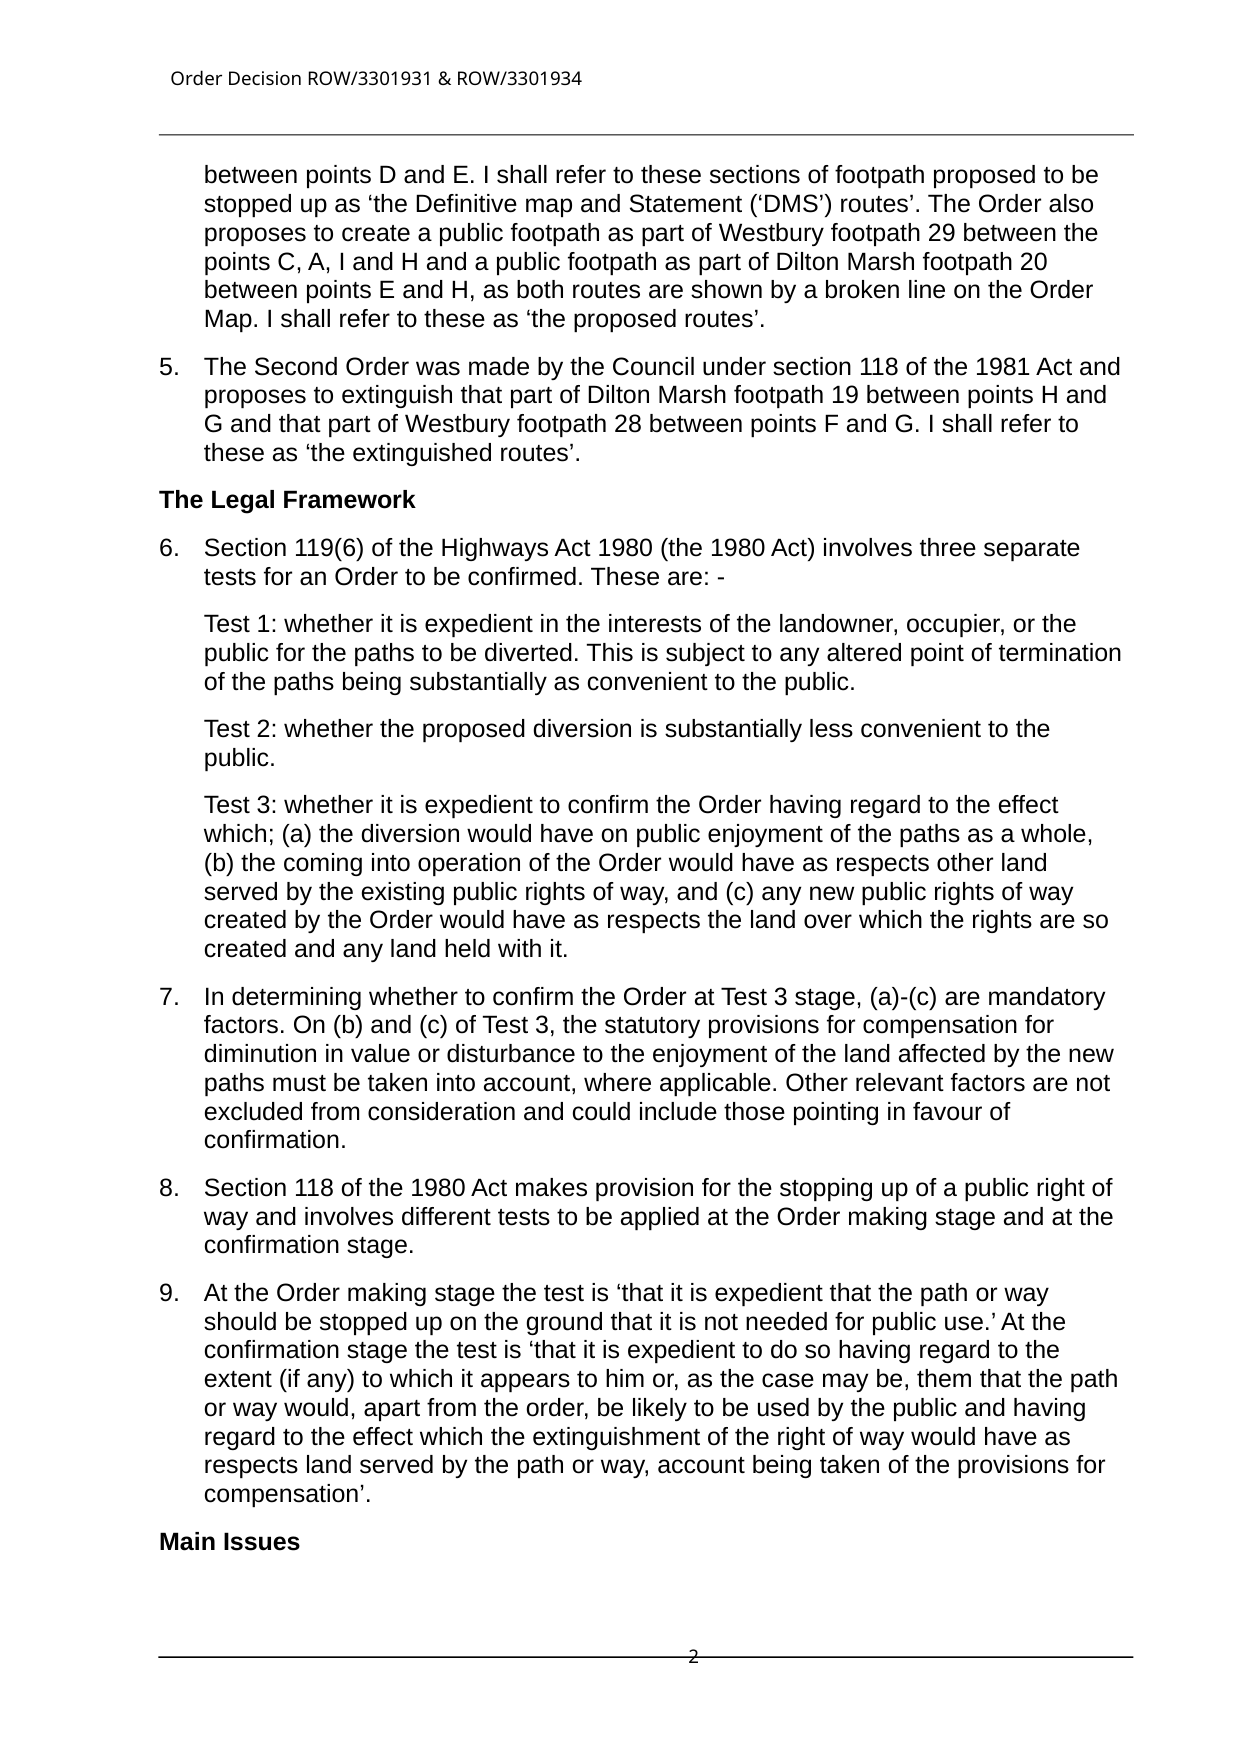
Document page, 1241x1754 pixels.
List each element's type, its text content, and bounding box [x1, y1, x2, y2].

list Test 3: whether it is expedient to confirm the Order having regard to the effect which; (a) the diversion would have on public enjoyment of the paths as a whole, (b) the coming into operation of the Order would have as respects other land served by the existing public rights of way, and (c) any new public rights of way created by the Order would have as respects the land over which the rights are so created and any land held with it. [204, 790, 1128, 963]
text The Second Order was made by the Council under section 118 of the 1981 Act and proposes to extinguish that part of Dilton Marsh footpath 19 between points H and G and that part of Westbury footpath 28 between points F and G. I shall refer to these as ‘the extinguished routes’. [159, 352, 1128, 467]
list Test 1: whether it is expedient in the interests of the landowner, occupier, or the public for the paths to be diverted. This is subject to any altered point of termination of the paths being substantially as convenient to the public. [204, 609, 1128, 695]
text At the Order making stage the test is ‘that it is expedient that the path or way should be stopped up on the ground that it is not needed for public use.’ At the confirmation stage the test is ‘that it is expedient to do so having regard to the extent (if any) to which it appears to him or, as the case may be, them that the path or way would, apart from the order, be likely to be used by the public and having regard to the effect which the extinguishment of the right of way would have as respects land served by the path or way, account being taken of the provisions for compensation’. [159, 1278, 1128, 1508]
text Section 118 of the 1980 Act makes provision for the stopping up of a public right of way and involves different tests to be applied at the Order making stage and at the confirmation stage. [159, 1173, 1128, 1259]
subtitle The Legal Framework [159, 485, 1128, 514]
list Main Issues [159, 1527, 1128, 1555]
text In determining whether to confirm the Order at Test 3 stage, (a)-(c) are mandatory factors. On (b) and (c) of Test 3, the statutory provisions for compensation for diminution in value or disturbance to the enjoyment of the land affected by the new paths must be taken into account, where applicable. Other relevant factors are not excluded from consideration and could include those pointing in favour of confirmation. [159, 982, 1128, 1154]
list Test 2: whether the proposed diversion is substantially less convenient to the public. [204, 714, 1128, 772]
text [159, 160, 1128, 333]
text Section 119(6) of the Highways Act 1980 (the 1980 Act) involves three separate tests for an Order to be confirmed. These are: - [159, 533, 1128, 590]
